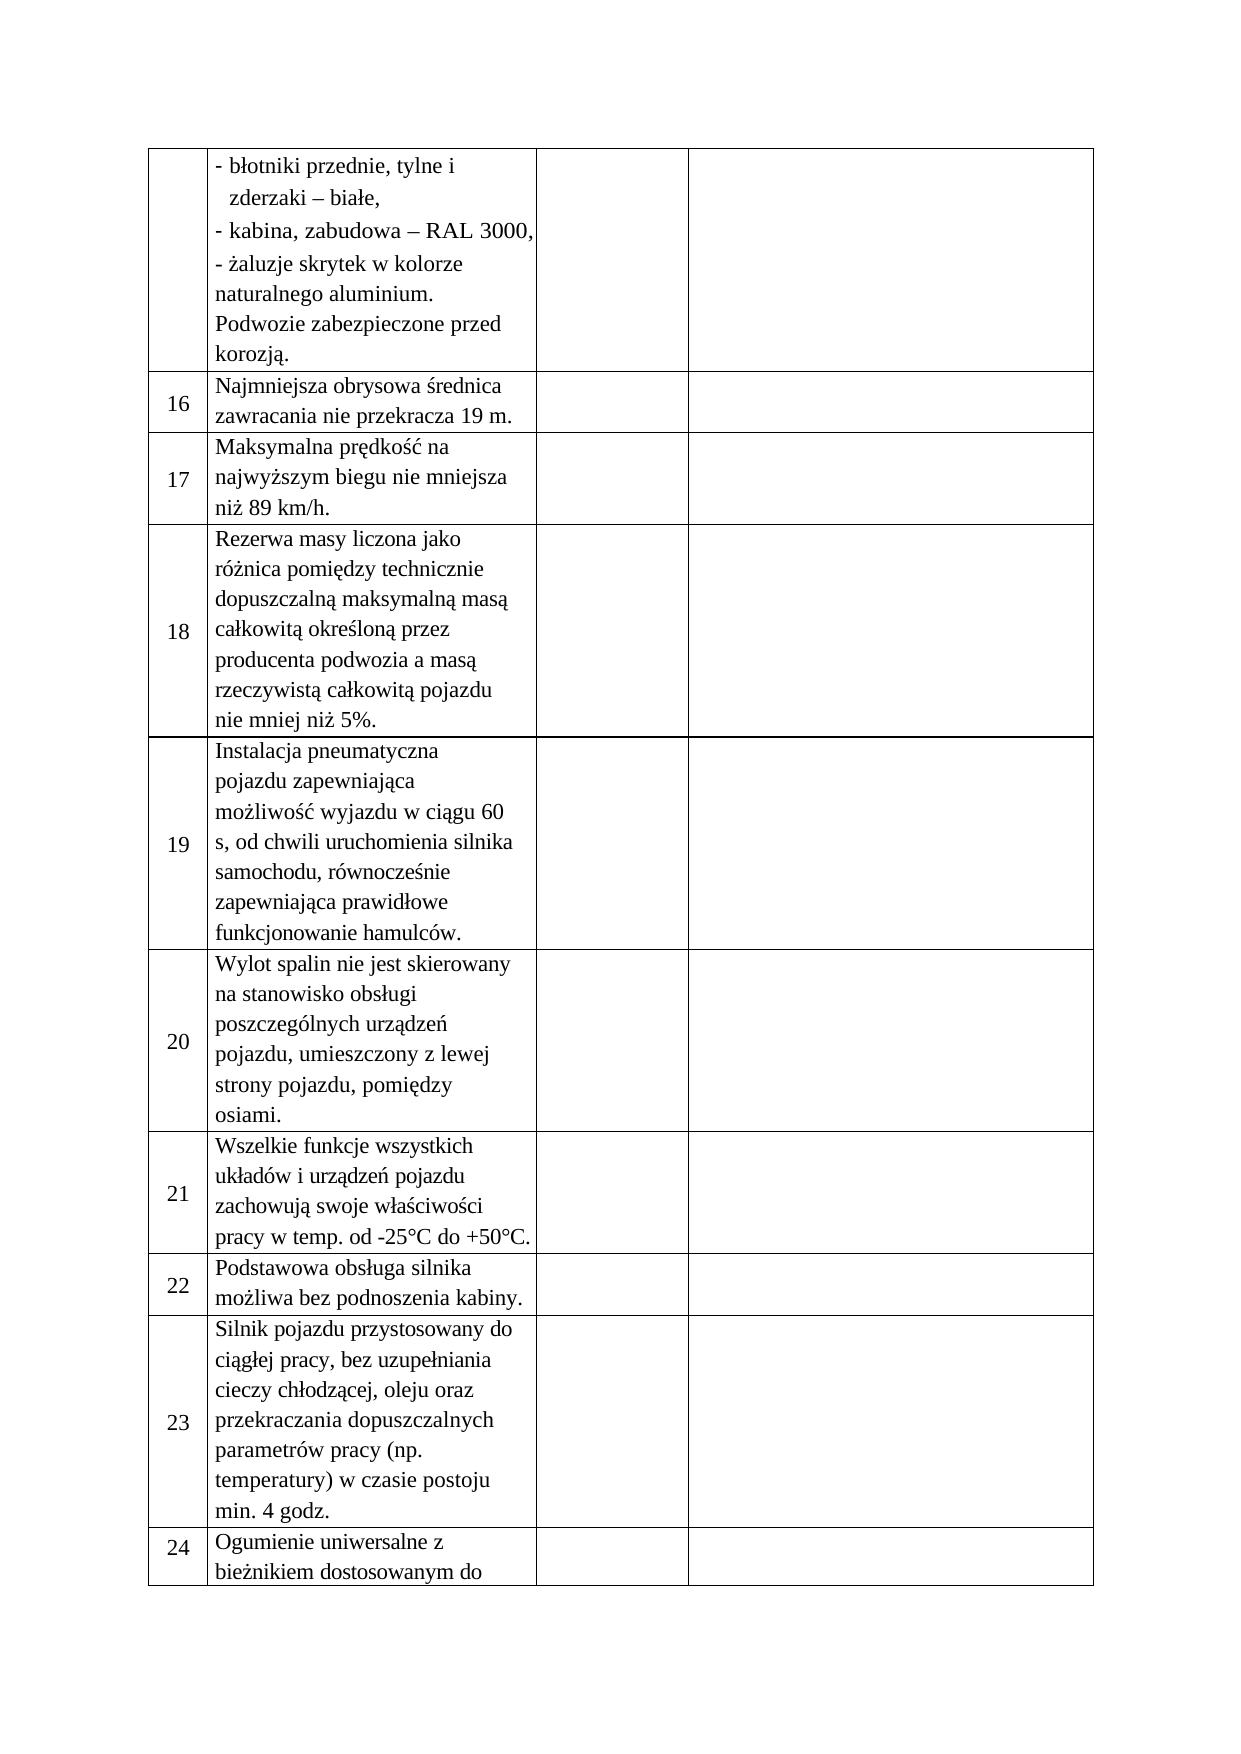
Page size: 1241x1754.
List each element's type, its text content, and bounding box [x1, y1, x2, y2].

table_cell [208, 1528, 536, 1584]
table_cell 23 [149, 1316, 207, 1527]
table_cell 19 [149, 738, 207, 949]
table_cell 17 [149, 433, 207, 524]
table_cell 16 [149, 372, 207, 432]
table_cell 20 [149, 950, 207, 1131]
table_cell 18 [149, 525, 207, 736]
table_cell [537, 1132, 688, 1253]
table_cell Rezerwa masy liczona jako różnica pomiędzy technicznie dopuszczalną maksymalną masą całkowitą określoną przez producenta podwozia a masą rzeczywistą całkowitą pojazdu nie mniej niż 5%. [208, 525, 536, 736]
table_cell Silnik pojazdu przystosowany do ciągłej pracy, bez uzupełniania cieczy chłodzącej, oleju oraz przekraczania dopuszczalnych parametrów pracy (np. temperatury) w czasie postoju min. 4 godz. [208, 1316, 536, 1527]
table_cell [689, 372, 1093, 432]
table_cell [689, 738, 1093, 949]
table_cell 15 [149, 149, 207, 371]
table_cell [537, 149, 688, 371]
table_cell [689, 1528, 1093, 1584]
table_cell Najmniejsza obrysowa średnica zawracania nie przekracza 19 m. [208, 372, 536, 432]
table_cell [537, 950, 688, 1131]
table_cell 21 [149, 1132, 207, 1253]
table_cell [537, 525, 688, 736]
table_cell [537, 372, 688, 432]
table_cell [689, 525, 1093, 736]
table_cell [689, 950, 1093, 1131]
table_cell Podstawowa obsługa silnika możliwa bez podnoszenia kabiny. [208, 1254, 536, 1314]
table_cell [689, 149, 1093, 371]
table_cell Maksymalna prędkość na najwyższym biegu nie mniejsza niż 89 km/h. [208, 433, 536, 524]
table_cell [689, 433, 1093, 524]
table_cell [537, 1316, 688, 1527]
table_cell [537, 1254, 688, 1314]
table_cell [689, 1132, 1093, 1253]
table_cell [208, 149, 536, 371]
table_cell Wylot spalin nie jest skierowany na stanowisko obsługi poszczególnych urządzeń pojazdu, umieszczony z lewej strony pojazdu, pomiędzy osiami. [208, 950, 536, 1131]
table_cell Wszelkie funkcje wszystkich układów i urządzeń pojazdu zachowują swoje właściwości pracy w temp. od -25°C do +50°C. [208, 1132, 536, 1253]
table_cell 22 [149, 1254, 207, 1314]
table_cell 24 [149, 1528, 207, 1584]
table_cell Instalacja pneumatyczna pojazdu zapewniająca możliwość wyjazdu w ciągu 60 s, od chwili uruchomienia silnika samochodu, równocześnie zapewniająca prawidłowe funkcjonowanie hamulców. [208, 738, 536, 949]
table_cell [537, 1528, 688, 1584]
table_cell [537, 738, 688, 949]
table_cell [689, 1254, 1093, 1314]
table_cell [537, 433, 688, 524]
table_cell [689, 1316, 1093, 1527]
